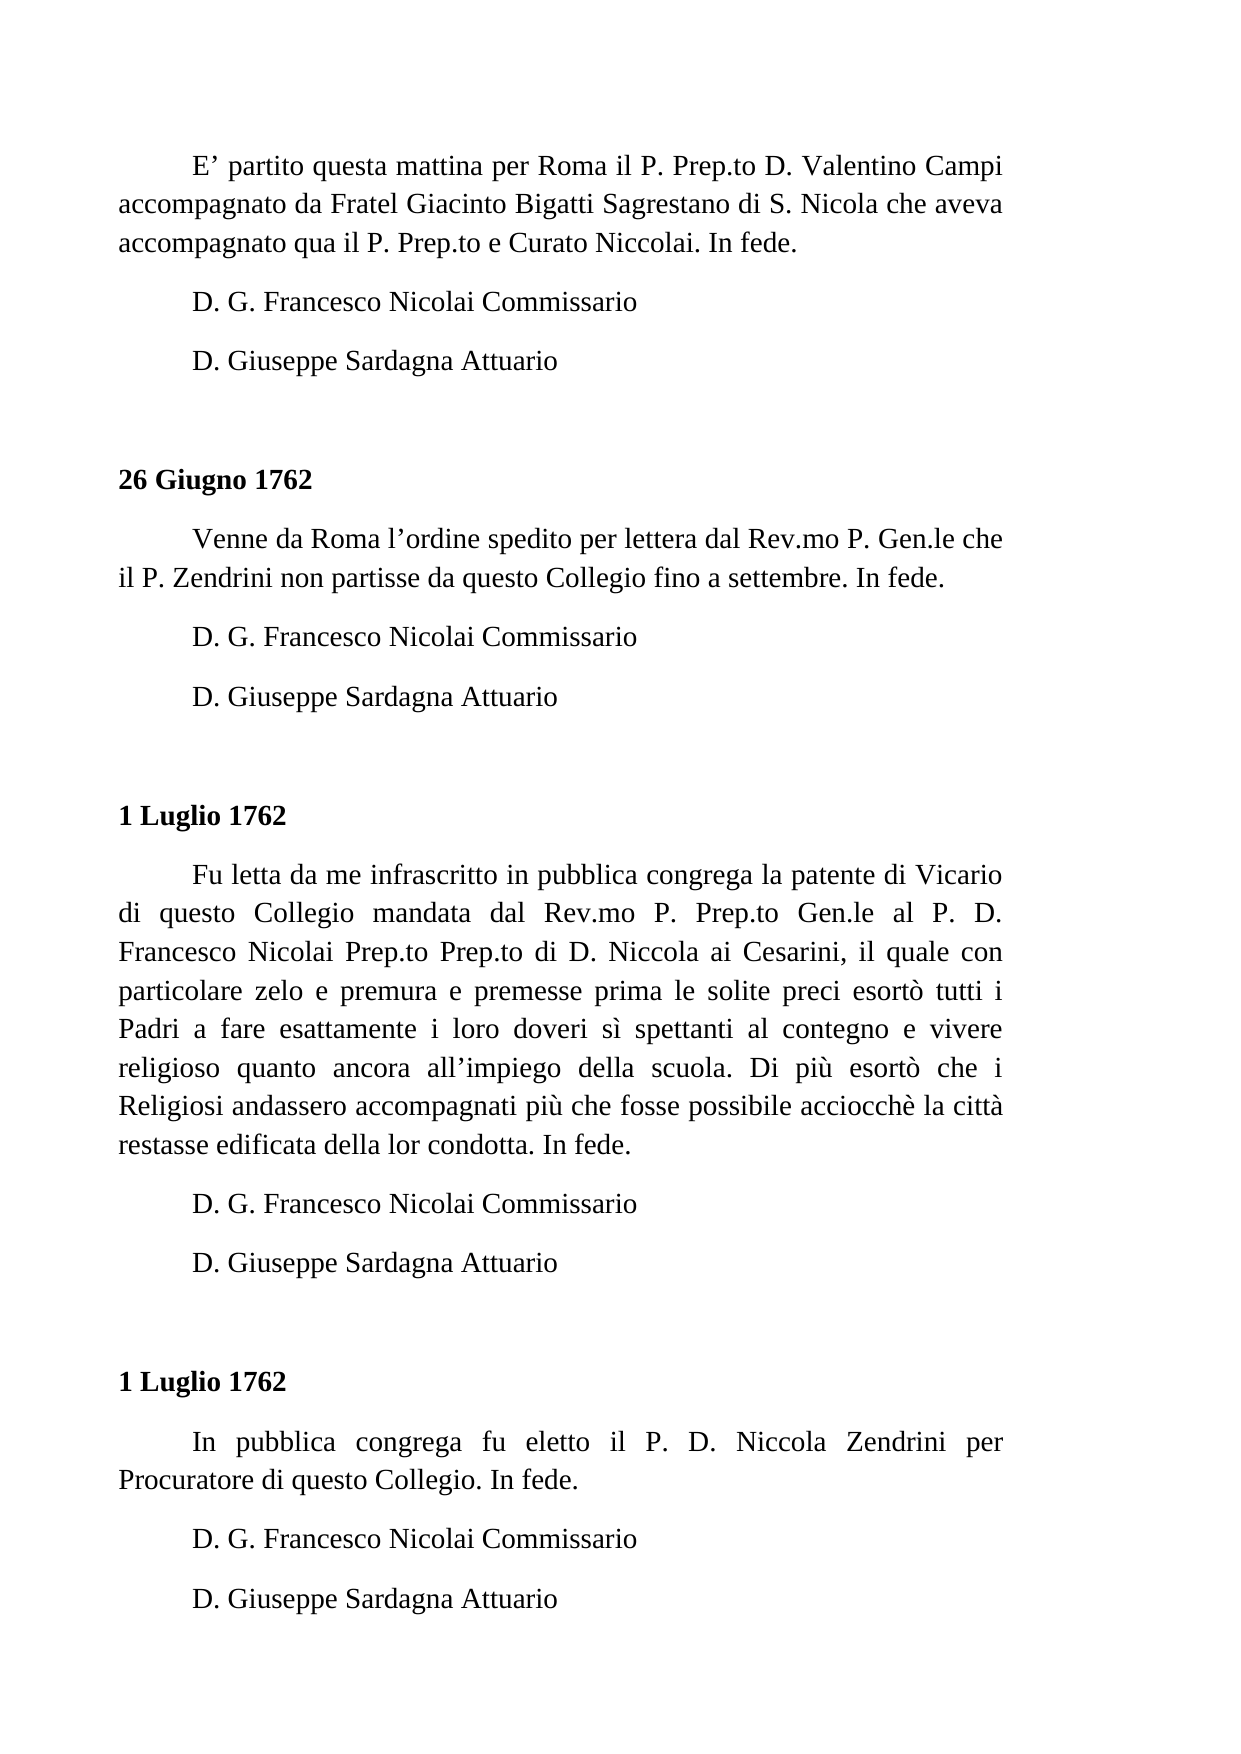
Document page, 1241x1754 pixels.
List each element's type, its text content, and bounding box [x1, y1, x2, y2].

text In pubblica congrega fu eletto il P. D. Niccola Zendrini per Procuratore di questo Collegio. In fede. [118, 1424, 1004, 1496]
text D. Giuseppe Sardagna Attuario [118, 679, 1004, 712]
text 26 Giugno 1762 [118, 462, 1004, 496]
text Venne da Roma l’ordine spedito per lettera dal Rev.mo P. Gen.le che il P. Zendrini non partisse da questo Collegio fino a settembre. In fede. [118, 522, 1004, 594]
text D. G. Francesco Nicolai Commissario [118, 284, 1004, 318]
text E’ partito questa mattina per Roma il P. Prep.to D. Valentino Campi accompagnato da Fratel Giacinto Bigatti Sagrestano di S. Nicola che aveva accompagnato qua il P. Prep.to e Curato Niccolai. In fede. [118, 148, 1004, 258]
text D. G. Francesco Nicolai Commissario [118, 1186, 1004, 1220]
text D. Giuseppe Sardagna Attuario [118, 1581, 1004, 1614]
text 1 Luglio 1762 [118, 1364, 1004, 1398]
text D. G. Francesco Nicolai Commissario [118, 1522, 1004, 1555]
text D. G. Francesco Nicolai Commissario [118, 619, 1004, 653]
text D. Giuseppe Sardagna Attuario [118, 1246, 1004, 1279]
text D. Giuseppe Sardagna Attuario [118, 343, 1004, 377]
text 1 Luglio 1762 [118, 798, 1004, 831]
text Fu letta da me infrascritto in pubblica congrega la patente di Vicario di questo Collegio mandata dal Rev.mo P. Prep.to Gen.le al P. D. Francesco Nicolai Prep.to Prep.to di D. Niccola ai Cesarini, il quale con particolare zelo e premura e premesse prima le solite preci esortò tutti i Padri a fare esattamente i loro doveri sì spettanti al contegno e vivere religioso quanto ancora all’impiego della scuola. Di più esortò che i Religiosi andassero accompagnati più che fosse possibile acciocchè la città restasse edificata della lor condotta. In fede. [118, 857, 1004, 1160]
